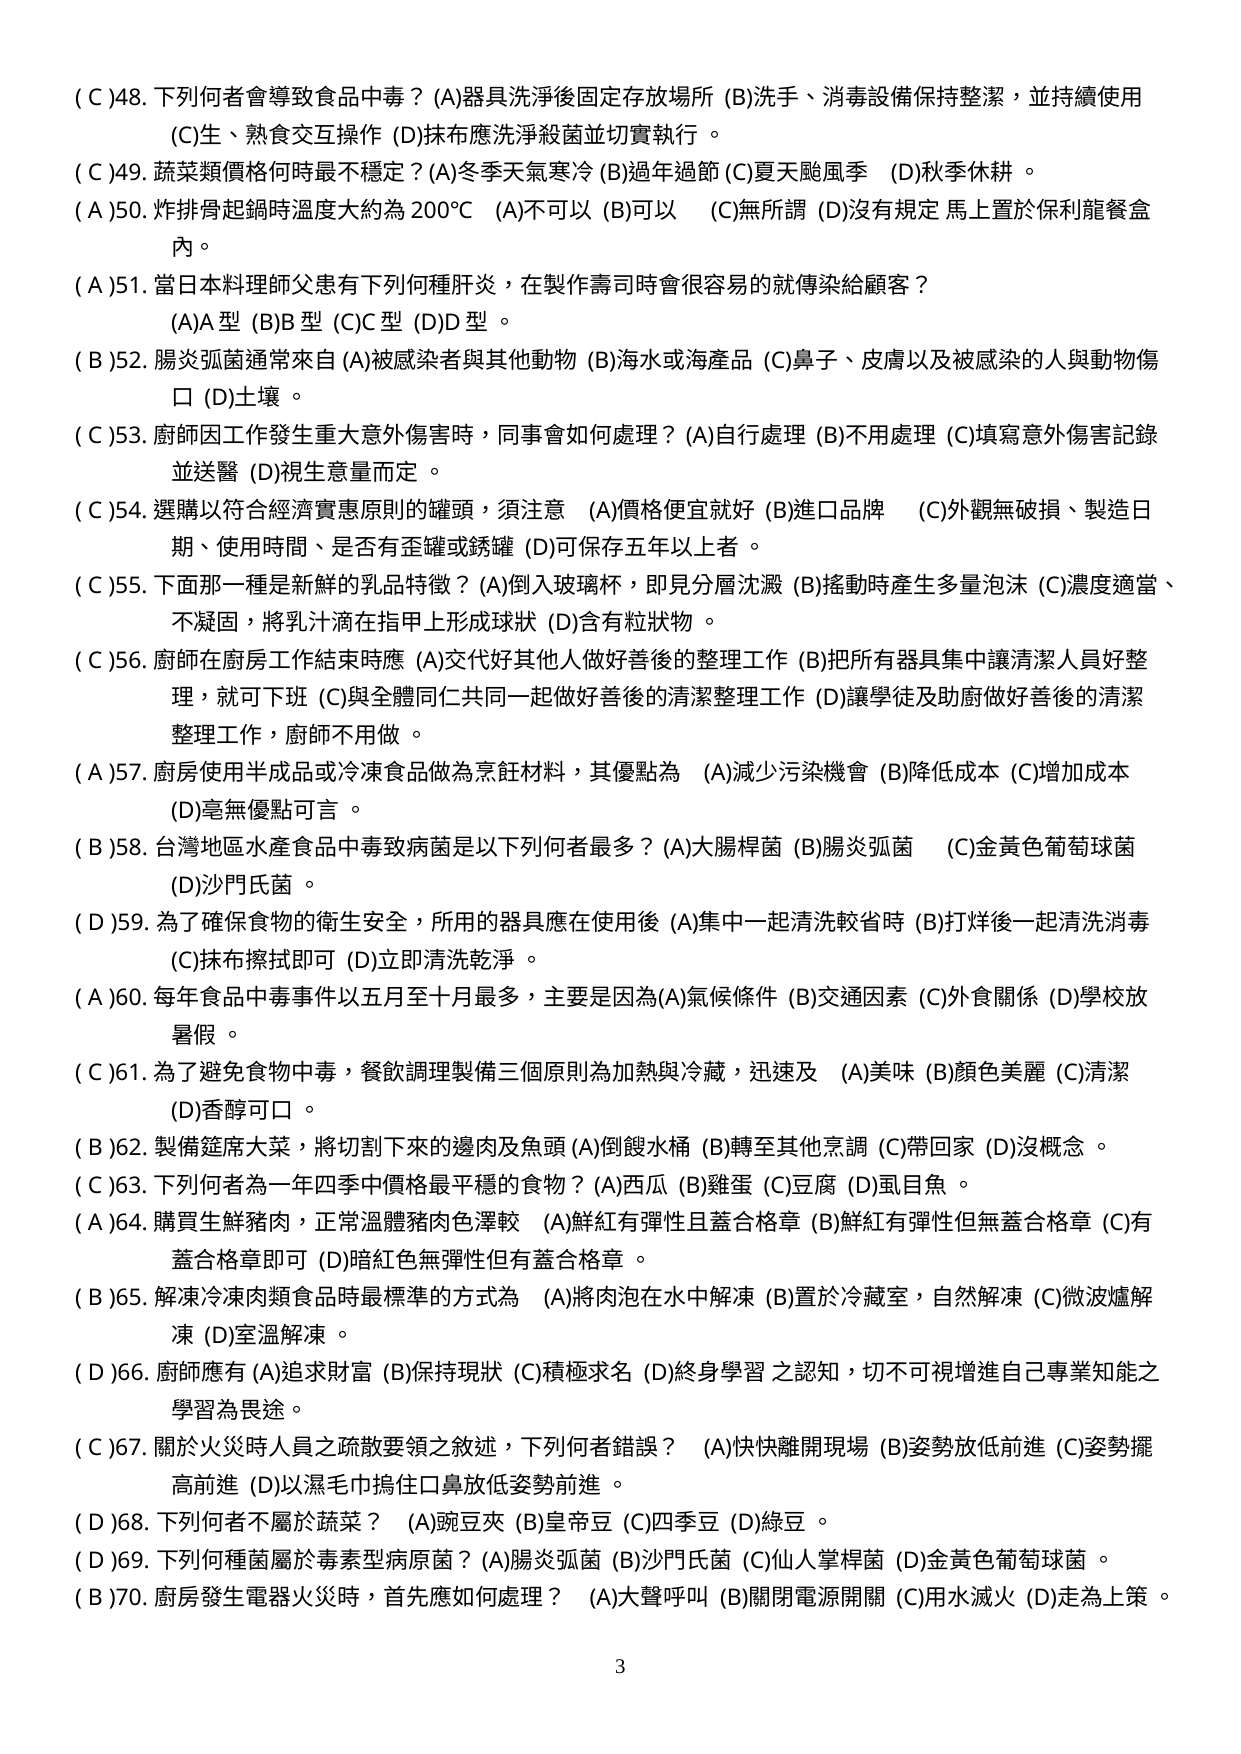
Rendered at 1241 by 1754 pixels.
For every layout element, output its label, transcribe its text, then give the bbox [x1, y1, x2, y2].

text ( D )66. 廚師應有 (A)追求財富 (B)保持現狀 (C)積極求名 (D)終身學習 之認知，切不可視增進自己專業知能之學習為畏途。 [75, 1352, 1165, 1427]
text ( C )61. 為了避免食物中毒，餐飲調理製備三個原則為加熱與冷藏，迅速及 (A)美味 (B)顏色美麗 (C)清潔 (D)香醇可口 。 [75, 1052, 1165, 1127]
text ( C )56. 廚師在廚房工作結束時應 (A)交代好其他人做好善後的整理工作 (B)把所有器具集中讓清潔人員好整理，就可下班 (C)與全體同仁共同一起做好善後的清潔整理工作 (D)讓學徒及助廚做好善後的清潔整理工作，廚師不用做 。 [75, 639, 1165, 752]
text ( A )60. 每年食品中毒事件以五月至十月最多，主要是因為(A)氣候條件 (B)交通因素 (C)外食關係 (D)學校放暑假 。 [75, 977, 1165, 1052]
text ( A )51. 當日本料理師父患有下列何種肝炎，在製作壽司時會很容易的就傳染給顧客？ [75, 264, 1165, 302]
text ( C )53. 廚師因工作發生重大意外傷害時，同事會如何處理？ (A)自行處理 (B)不用處理 (C)填寫意外傷害記錄並送醫 (D)視生意量而定 。 [75, 414, 1165, 489]
text ( B )52. 腸炎弧菌通常來自 (A)被感染者與其他動物 (B)海水或海產品 (C)鼻子、皮膚以及被感染的人與動物傷口 (D)土壤 。 [75, 339, 1165, 414]
text ( D )68. 下列何者不屬於蔬菜？ (A)豌豆夾 (B)皇帝豆 (C)四季豆 (D)綠豆 。 [75, 1502, 1165, 1539]
text ( A )57. 廚房使用半成品或冷凍食品做為烹飪材料，其優點為 (A)減少污染機會 (B)降低成本 (C)增加成本 (D)亳無優點可言 。 [75, 752, 1165, 827]
text ( C )48. 下列何者會導致食品中毒？ (A)器具洗淨後固定存放場所 (B)洗手、消毒設備保持整潔，並持續使用 (C)生、熟食交互操作 (D)抹布應洗淨殺菌並切實執行 。 [75, 77, 1165, 152]
text ( C )49. 蔬菜類價格何時最不穩定？(A)冬季天氣寒冷 (B)過年過節 (C)夏天颱風季 (D)秋季休耕 。 [75, 152, 1165, 189]
text ( A )50. 炸排骨起鍋時溫度大約為 (A)不可以 (B)可以 (C)無所謂 (D)沒有規定 馬上置於保利龍餐盒內。 [75, 189, 1165, 264]
text ( B )70. 廚房發生電器火災時，首先應如何處理？ (A)大聲呼叫 (B)關閉電源開關 (C)用水滅火 (D)走為上策 。 [75, 1577, 1165, 1614]
text ( D )59. 為了確保食物的衛生安全，所用的器具應在使用後 (A)集中一起清洗較省時 (B)打烊後一起清洗消毒 (C)抹布擦拭即可 (D)立即清洗乾淨 。 [75, 902, 1165, 977]
text ( B )58. 台灣地區水產食品中毒致病菌是以下列何者最多？ (A)大腸桿菌 (B)腸炎弧菌 (C)金黃色葡萄球菌 (D)沙門氏菌 。 [75, 827, 1165, 902]
text ( C )63. 下列何者為一年四季中價格最平穩的食物？ (A)西瓜 (B)雞蛋 (C)豆腐 (D)虱目魚 。 [75, 1164, 1165, 1202]
text ( C )55. 下面那一種是新鮮的乳品特徵？ (A)倒入玻璃杯，即見分層沈澱 (B)搖動時產生多量泡沫 (C)濃度適當、不凝固，將乳汁滴在指甲上形成球狀 (D)含有粒狀物 。 [75, 564, 1165, 639]
text ( B )62. 製備筵席大菜，將切割下來的邊肉及魚頭 (A)倒餿水桶 (B)轉至其他烹調 (C)帶回家 (D)沒概念 。 [75, 1127, 1165, 1164]
text ( C )54. 選購以符合經濟實惠原則的罐頭，須注意 (A)價格便宜就好 (B)進口品牌 (C)外觀無破損、製造日期、使用時間、是否有歪罐或銹罐 (D)可保存五年以上者 。 [75, 489, 1165, 564]
text ( D )69. 下列何種菌屬於毒素型病原菌？ (A)腸炎弧菌 (B)沙門氏菌 (C)仙人掌桿菌 (D)金黃色葡萄球菌 。 [75, 1539, 1165, 1577]
text (A)A型 (B)B型 (C)C型 (D)D型 。 [171, 302, 1165, 339]
text ( A )64. 購買生鮮豬肉，正常溫體豬肉色澤較 (A)鮮紅有彈性且蓋合格章 (B)鮮紅有彈性但無蓋合格章 (C)有蓋合格章即可 (D)暗紅色無彈性但有蓋合格章 。 [75, 1202, 1165, 1277]
text ( C )67. 關於火災時人員之疏散要領之敘述，下列何者錯誤？ (A)快快離開現場 (B)姿勢放低前進 (C)姿勢擺高前進 (D)以濕毛巾摀住口鼻放低姿勢前進 。 [75, 1427, 1165, 1502]
text ( B )65. 解凍冷凍肉類食品時最標準的方式為 (A)將肉泡在水中解凍 (B)置於冷藏室，自然解凍 (C)微波爐解凍 (D)室溫解凍 。 [75, 1277, 1165, 1352]
